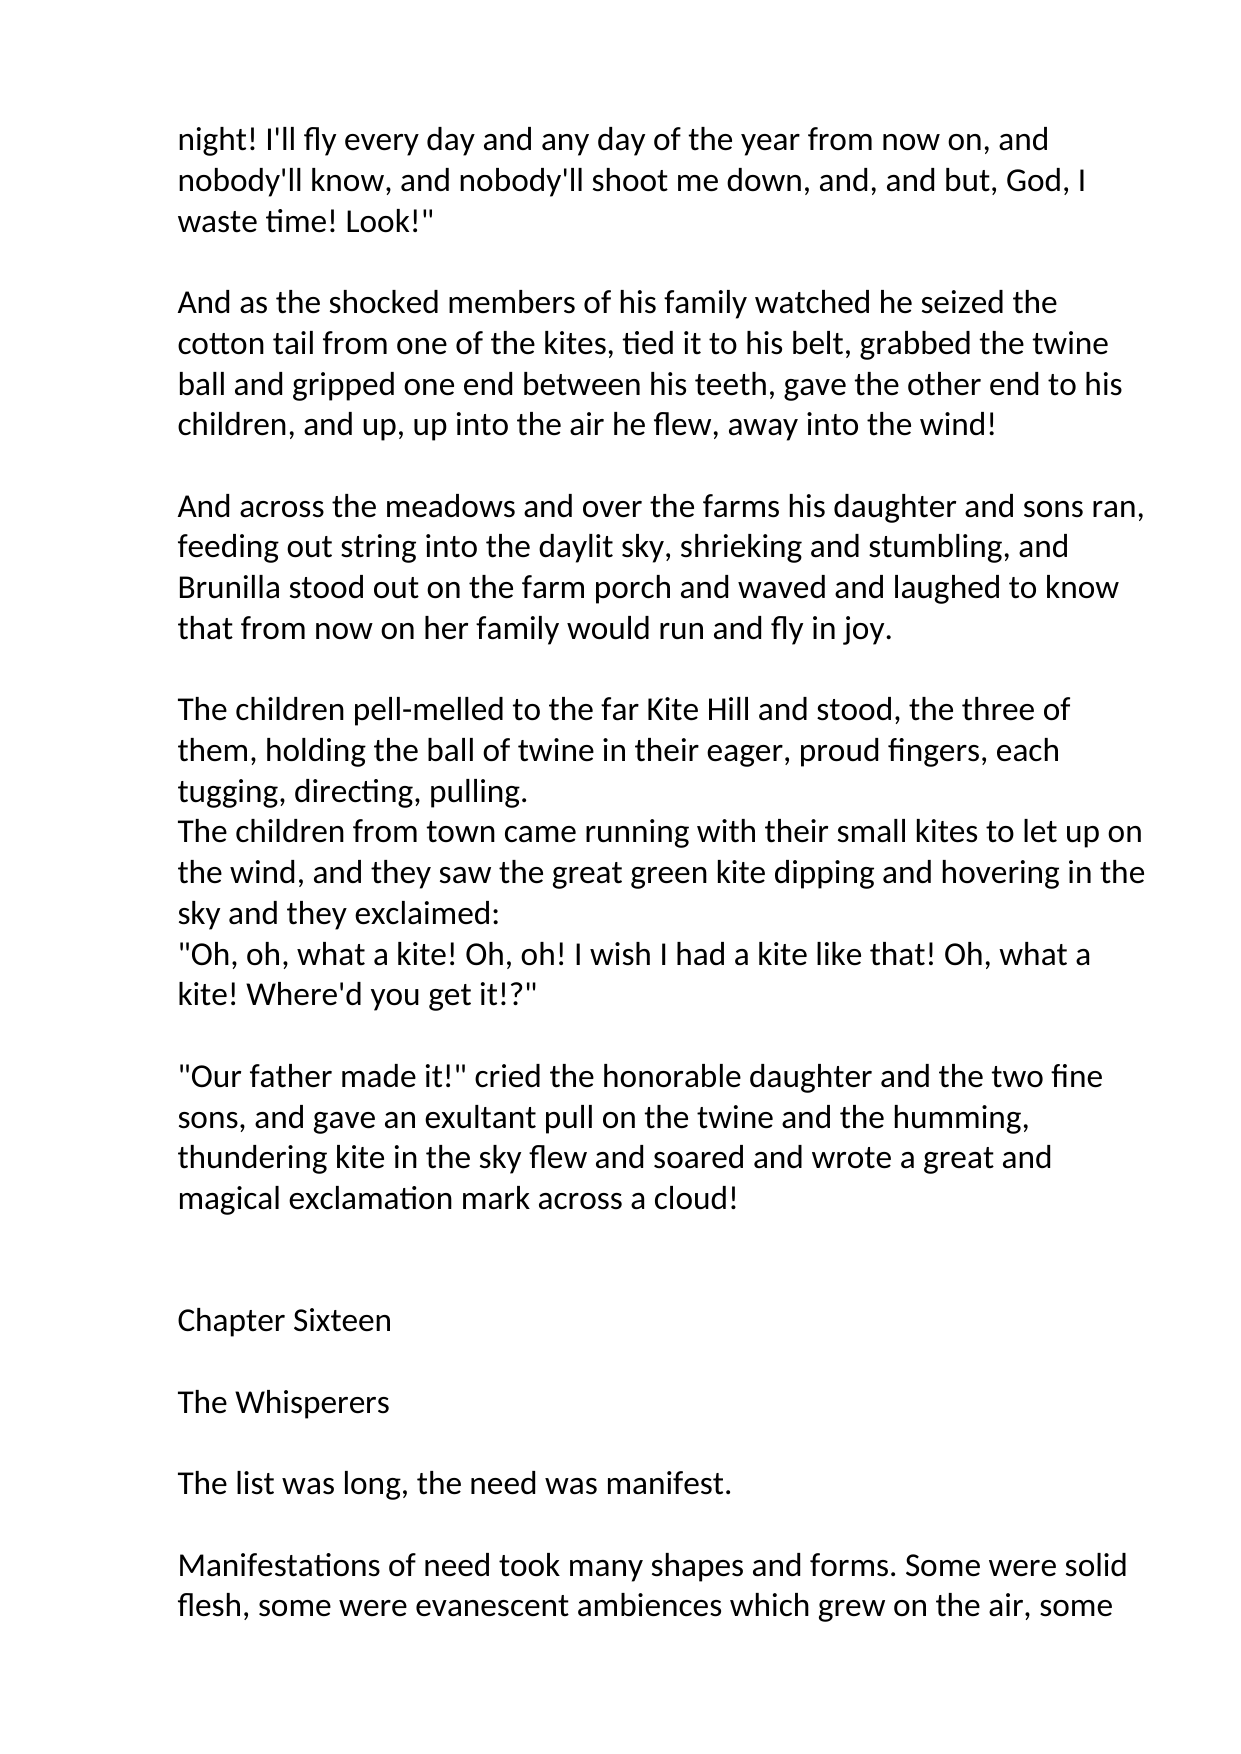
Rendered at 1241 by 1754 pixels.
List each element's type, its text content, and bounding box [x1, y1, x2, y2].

text Chapter Sixteen [177, 1299, 1152, 1340]
text The Whisperers [177, 1381, 1152, 1421]
text "Our father made it!" cried the honorable daughter and the two fine sons, and gave an exultant pull on the twine and the humming, thundering kite in the sky flew and soared and wrote a great and magical exclamation mark across a cloud! [177, 1055, 1152, 1218]
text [177, 1544, 1152, 1625]
text "Oh, oh, what a kite! Oh, oh! I wish I had a kite like that! Oh, what a kite! Where'd you get it!?" [177, 933, 1152, 1014]
text The children pell-melled to the far Kite Hill and stood, the three of them, holding the ball of twine in their eager, proud fingers, each tugging, directing, pulling. [177, 688, 1152, 811]
text And across the meadows and over the farms his daughter and sons ran, feeding out string into the daylit sky, shrieking and stumbling, and Brunilla stood out on the farm porch and waved and laughed to know that from now on her family would run and fly in joy. [177, 485, 1152, 648]
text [177, 118, 1152, 240]
text The children from town came running with their small kites to let up on the wind, and they saw the great green kite dipping and hovering in the sky and they exclaimed: [177, 811, 1152, 933]
text And as the shocked members of his family watched he seized the cotton tail from one of the kites, tied it to his belt, grabbed the twine ball and gripped one end between his teeth, gave the other end to his children, and up, up into the air he flew, away into the wind! [177, 281, 1152, 444]
text The list was long, the need was manifest. [177, 1462, 1152, 1503]
